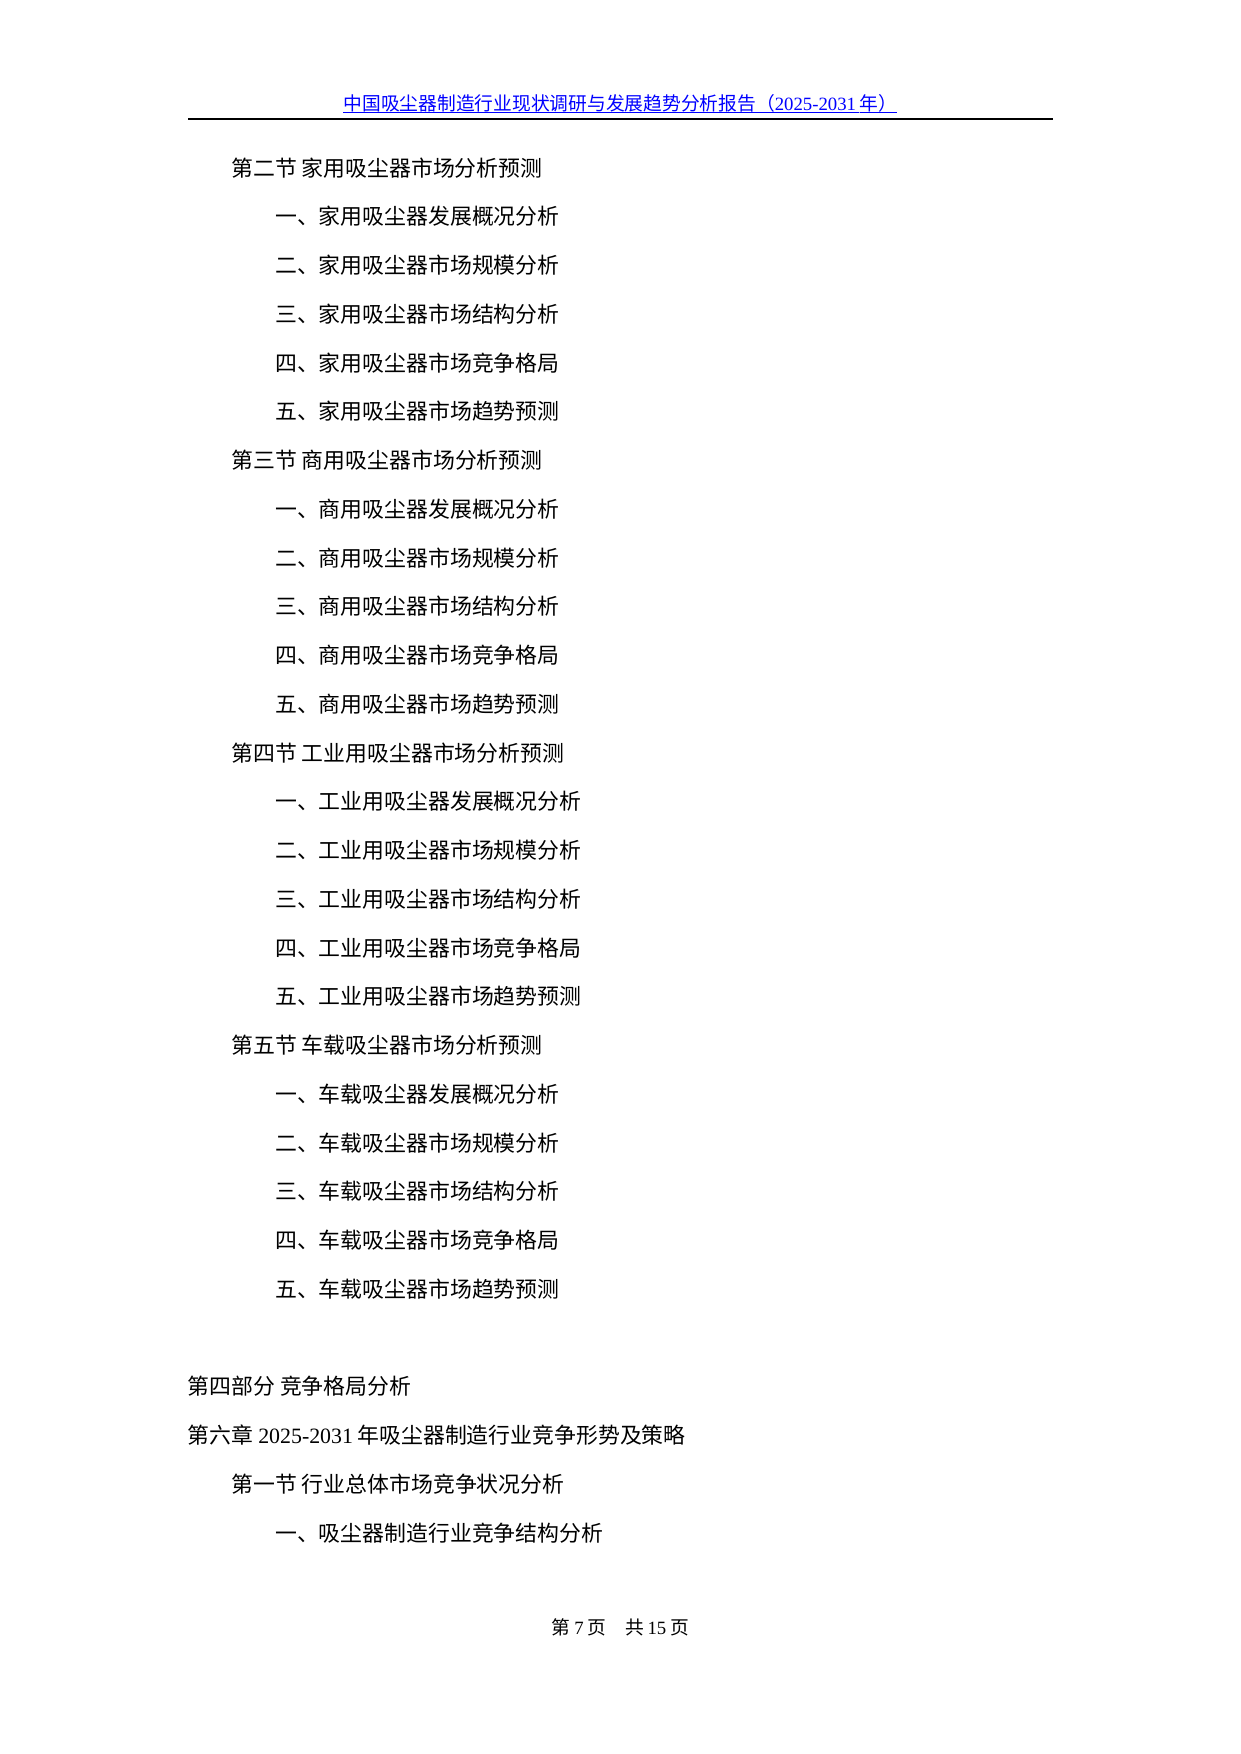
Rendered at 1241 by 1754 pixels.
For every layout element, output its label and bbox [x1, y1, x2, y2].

text [187, 150, 1053, 1548]
